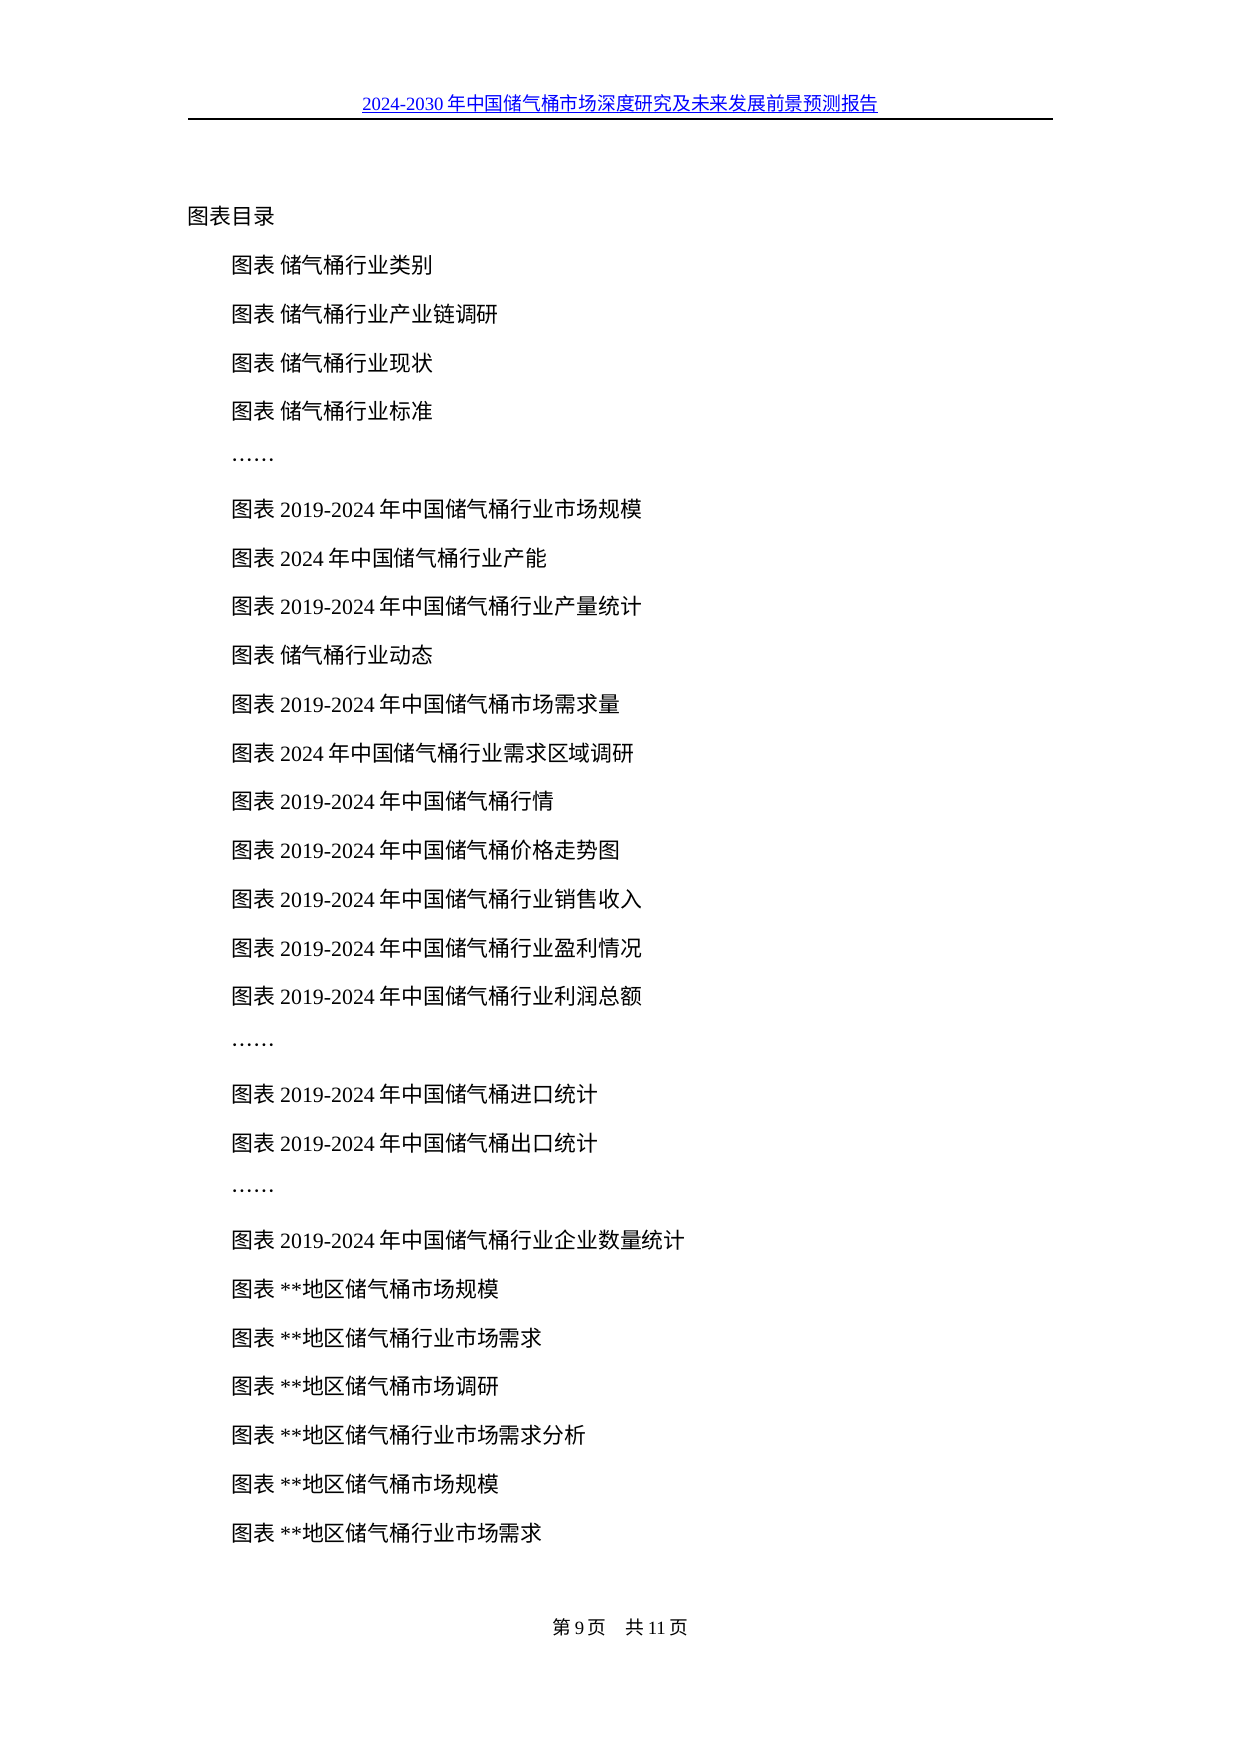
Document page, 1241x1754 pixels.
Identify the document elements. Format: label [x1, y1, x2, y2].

text [187, 150, 1053, 1548]
